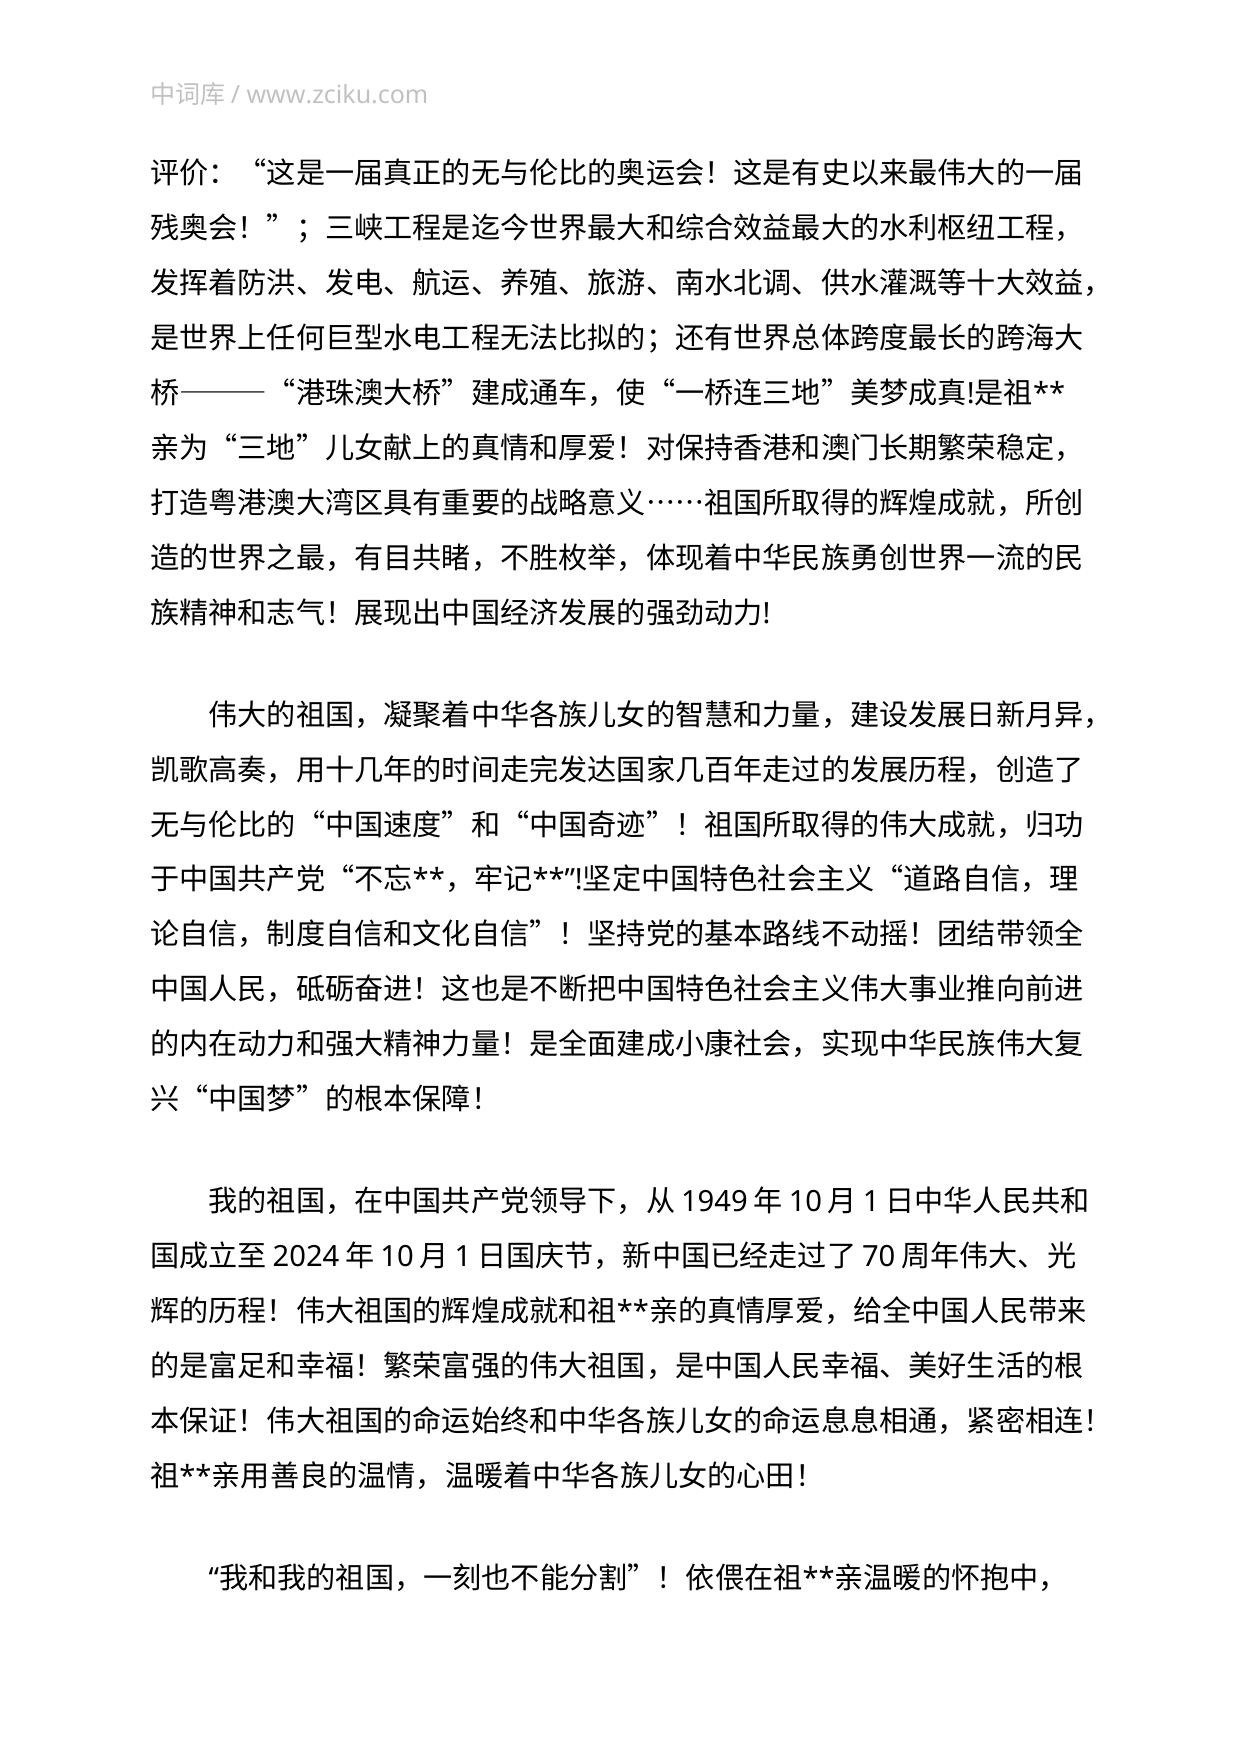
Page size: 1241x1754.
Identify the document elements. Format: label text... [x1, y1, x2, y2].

text 伟大的祖国，凝聚着中华各族儿女的智慧和力量，建设发展日新月异，凯歌高奏，用十几年的时间走完发达国家几百年走过的发展历程，创造了无与伦比的“中国速度”和“中国奇迹”！祖国所取得的伟大成就，归功于中国共产党“不忘**，牢记**”!坚定中国特色社会主义“道路自信，理论自信，制度自信和文化自信”！坚持党的基本路线不动摇！团结带领全中国人民，砥砺奋进！这也是不断把中国特色社会主义伟大事业推向前进的内在动力和强大精神力量！是全面建成小康社会，实现中华民族伟大复兴“中国梦”的根本保障！ [150, 691, 1090, 1118]
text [150, 1554, 1090, 1597]
text 我的祖国，在中国共产党领导下，从1949年10月1日中华人民共和国成立至2024年10月1日国庆节，新中国已经走过了70周年伟大、光辉的历程！伟大祖国的辉煌成就和祖**亲的真情厚爱，给全中国人民带来的是富足和幸福！繁荣富强的伟大祖国，是中国人民幸福、美好生活的根本保证！伟大祖国的命运始终和中华各族儿女的命运息息相通，紧密相连！祖**亲用善良的温情，温暖着中华各族儿女的心田！ [150, 1177, 1090, 1494]
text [150, 150, 1090, 632]
